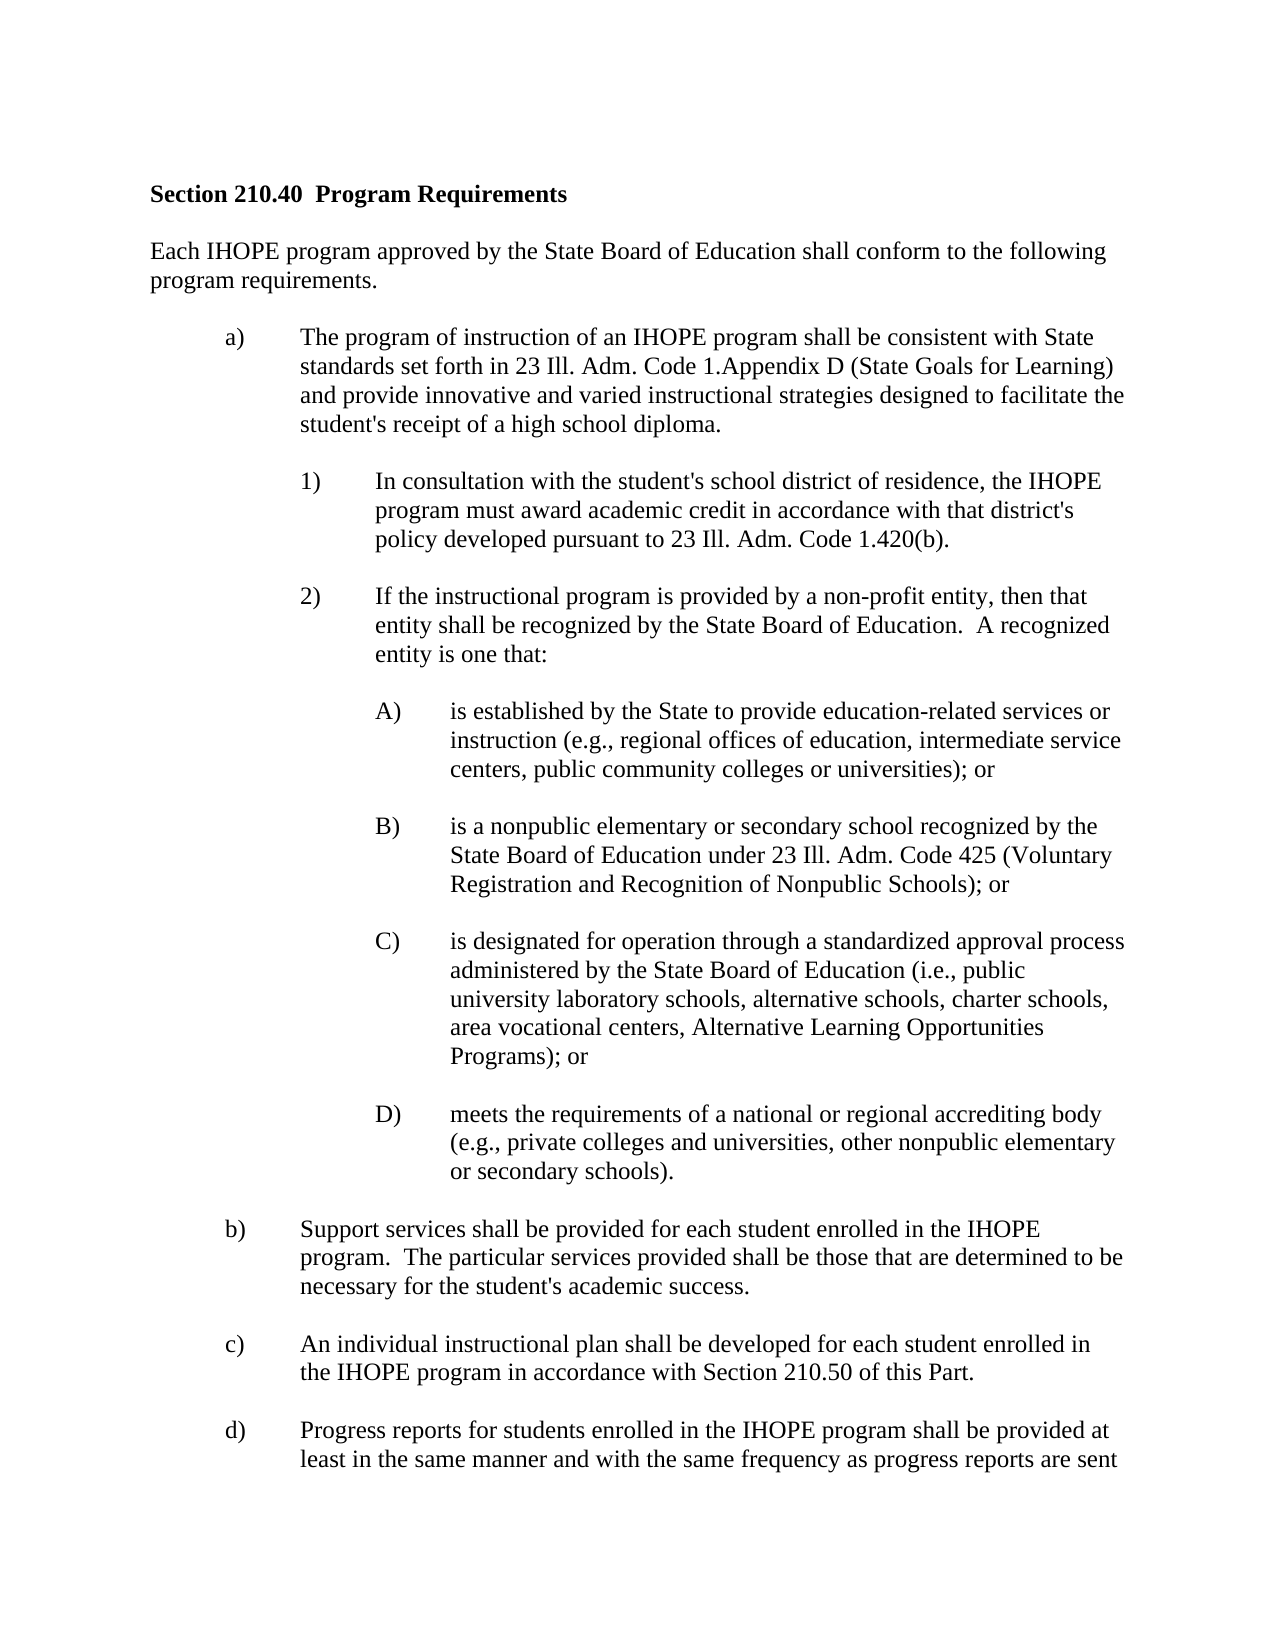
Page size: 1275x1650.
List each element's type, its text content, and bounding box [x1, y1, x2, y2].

text Each IHOPE program approved by the State Board of Education shall conform to the following program requirements. [150, 236, 1125, 294]
text 1) In consultation with the student's school district of residence, the IHOPE program must award academic credit in accordance with that district's policy developed pursuant to 23 Ill. Adm. Code 1.420(b). [300, 466, 1125, 552]
text a) The program of instruction of an IHOPE program shall be consistent with State standards set forth in 23 Ill. Adm. Code 1.Appendix D (State Goals for Learning) and provide innovative and varied instructional strategies designed to facilitate the student's receipt of a high school diploma. [225, 322, 1125, 437]
text D) meets the requirements of a national or regional accrediting body (e.g., private colleges and universities, other nonpublic elementary or secondary schools). [375, 1099, 1125, 1185]
text 2) If the instructional program is provided by a non-profit entity, then that entity shall be recognized by the State Board of Education. A recognized entity is one that: [300, 581, 1125, 667]
text B) is a nonpublic elementary or secondary school recognized by the State Board of Education under 23 Ill. Adm. Code 425 (Voluntary Registration and Recognition of Nonpublic Schools); or [375, 811, 1125, 897]
text A) is established by the State to provide education-related services or instruction (e.g., regional offices of education, intermediate service centers, public community colleges or universities); or [375, 696, 1125, 782]
text Section 210.40 Program Requirements [150, 179, 1125, 207]
text c) An individual instructional plan shall be developed for each student enrolled in the IHOPE program in accordance with Section 210.50 of this Part. [225, 1329, 1125, 1386]
text C) is designated for operation through a standardized approval process administered by the State Board of Education (i.e., public university laboratory schools, alternative schools, charter schools, area vocational centers, Alternative Learning Opportunities Programs); or [375, 926, 1125, 1070]
text b) Support services shall be provided for each student enrolled in the IHOPE program. The particular services provided shall be those that are determined to be necessary for the student's academic success. [225, 1214, 1125, 1300]
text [225, 1415, 1125, 1472]
